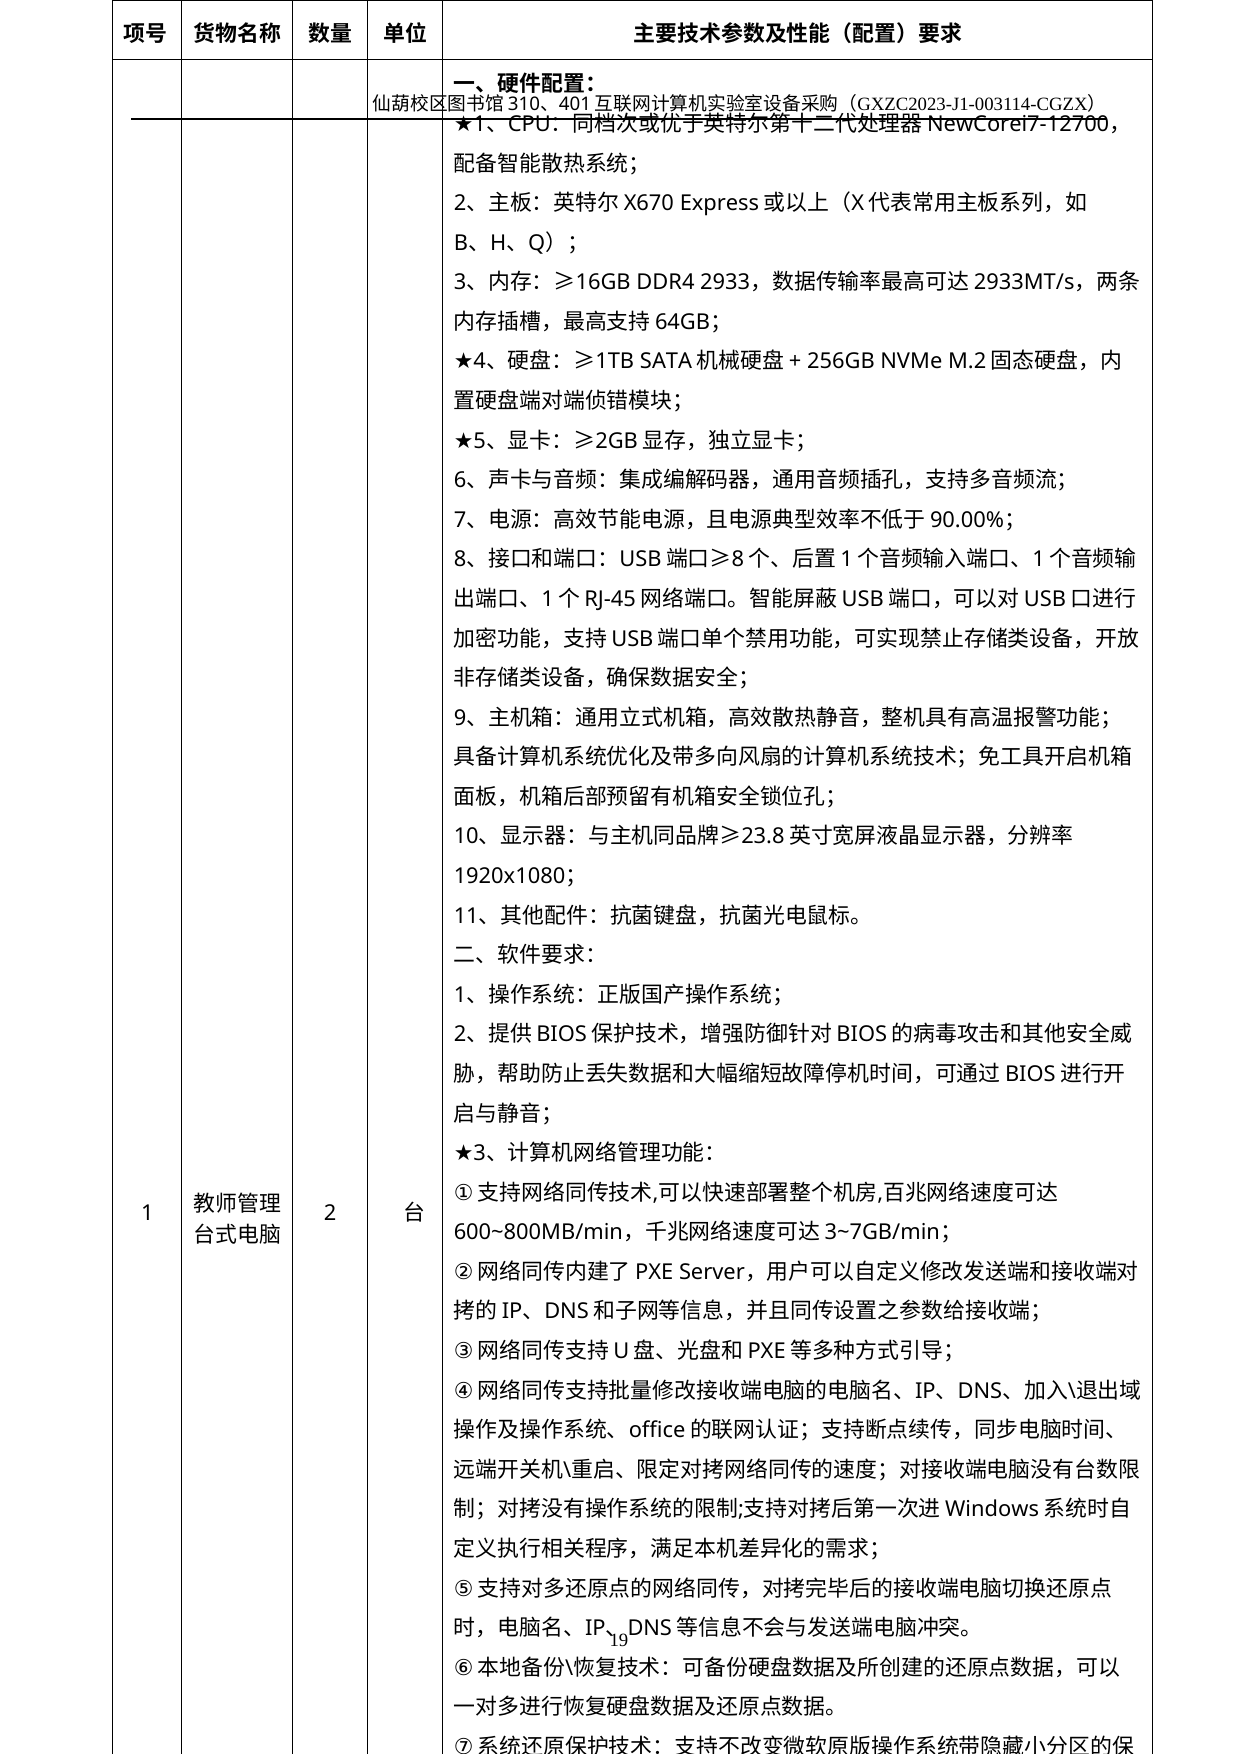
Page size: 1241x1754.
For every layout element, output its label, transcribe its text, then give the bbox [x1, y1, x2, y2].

table_cell 台 [368, 60, 442, 1754]
table_cell 2 [293, 60, 367, 1754]
table_cell 1 [113, 60, 181, 1754]
table_cell 一、硬件配置： ★1、CPU：同档次或优于英特尔第十二代处理器NewCorei7-12700，配备智能散热系统； 2、主板：英特尔X670 Express或以上（X代表常用主板系列，如B、H、Q）； 3、内存：≥16GB DDR4 2933，数据传输率最高可达 2933MT/s，两条内存插槽，最高支持64GB； ★4、硬盘：≥1TB SATA机械硬盘 + 256GB NVMe M.2固态硬盘，内置硬盘端对端侦错模块； ★5、显卡：≥2GB显存，独立显卡； 6、声卡与音频：集成编解码器，通用音频插孔，支持多音频流； 7、电源：高效节能电源，且电源典型效率不低于90.00%； 8、接口和端口：USB端口≥8个、后置1个音频输入端口、1个音频输出端口、1个RJ-45网络端口。智能屏蔽USB端口，可以对USB口进行加密功能，支持USB端口单个禁用功能，可实现禁止存储类设备，开放非存储类设备，确保数据安全； 9、主机箱：通用立式机箱，高效散热静音，整机具有高温报警功能；具备计算机系统优化及带多向风扇的计算机系统技术；免工具开启机箱面板，机箱后部预留有机箱安全锁位孔； 10、显示器：与主机同品牌≥23.8英寸宽屏液晶显示器，分辨率1920x1080； 11、其他配件：抗菌键盘，抗菌光电鼠标。 二、软件要求： 1、操作系统：正版国产操作系统； 2、提供BIOS保护技术，增强防御针对BIOS的病毒攻击和其他安全威胁，帮助防止丢失数据和大幅缩短故障停机时间，可通过BIOS进行开启与静音； ★3、计算机网络管理功能： ①支持网络同传技术,可以快速部署整个机房,百兆网络速度可达600~800MB/min，千兆网络速度可达3~7GB/min； ②网络同传内建了PXE Server，用户可以自定义修改发送端和接收端对拷的IP、DNS和子网等信息，并且同传设置之参数给接收端； ③网络同传支持U盘、光盘和PXE等多种方式引导； ④网络同传支持批量修改接收端电脑的电脑名、IP、DNS、加入\退出域操作及操作系统、office的联网认证；支持断点续传，同步电脑时间、远端开关机\重启、限定对拷网络同传的速度；对接收端电脑没有台数限制；对拷没有操作系统的限制;支持对拷后第一次进Windows系统时自定义执行相关程序，满足本机差异化的需求； ⑤支持对多还原点的网络同传，对拷完毕后的接收端电脑切换还原点时，电脑名、IP、DNS等信息不会与发送端电脑冲突。 ⑥本地备份\恢复技术：可备份硬盘数据及所创建的还原点数据，可以一对多进行恢复硬盘数据及还原点数据。 ⑦系统还原保护技术：支持不改变微软原版操作系统带隐藏小分区的保护,产品安装无需重新分区；支持及时还原、自动保留、定时还原，管理端支持对客户端的这些还原保护参数进行批量的设定；支持对保护分区剩余空间的监视，当空间不足时会自动提示用户。 ⑧远端维护技术：对客户端电脑的监看，支持轮流监看及自定义监看窗口的缩放比例；对客户端电脑的遥控，支持群组遥控、锁定客户端键鼠、传送资料、截屏及剪切簿同步操作。 ⑨支持被控端搜索的功能，即使在客户端安装的时候没有设置管理端通信方式，也能够把在同一局域网内的所有客户端搜索到并抓取到该管理端；支持批量注册。 ⑩还原模式保护切换技术：支持及时还原、不还原、自动创建还原点及周期还原保护的设定，设定后立即生效，无需重启电脑，真正做到高效管理的目的。 ★三、品质及服务： 1、三年保修服务。为保证设备的品质和服务，供货时，须提供由生产厂家的有效供货证明及售后服务承诺书原件并加盖厂家公章。 [443, 60, 1152, 1754]
table_header 货物名称 [182, 1, 292, 59]
table_header 单位 [368, 1, 442, 59]
table_header 项号 [113, 1, 181, 59]
table_cell 教师管理台式电脑 [182, 60, 292, 1754]
table_header 主要技术参数及性能（配置）要求 [443, 1, 1152, 59]
table_header 数量 [293, 1, 367, 59]
